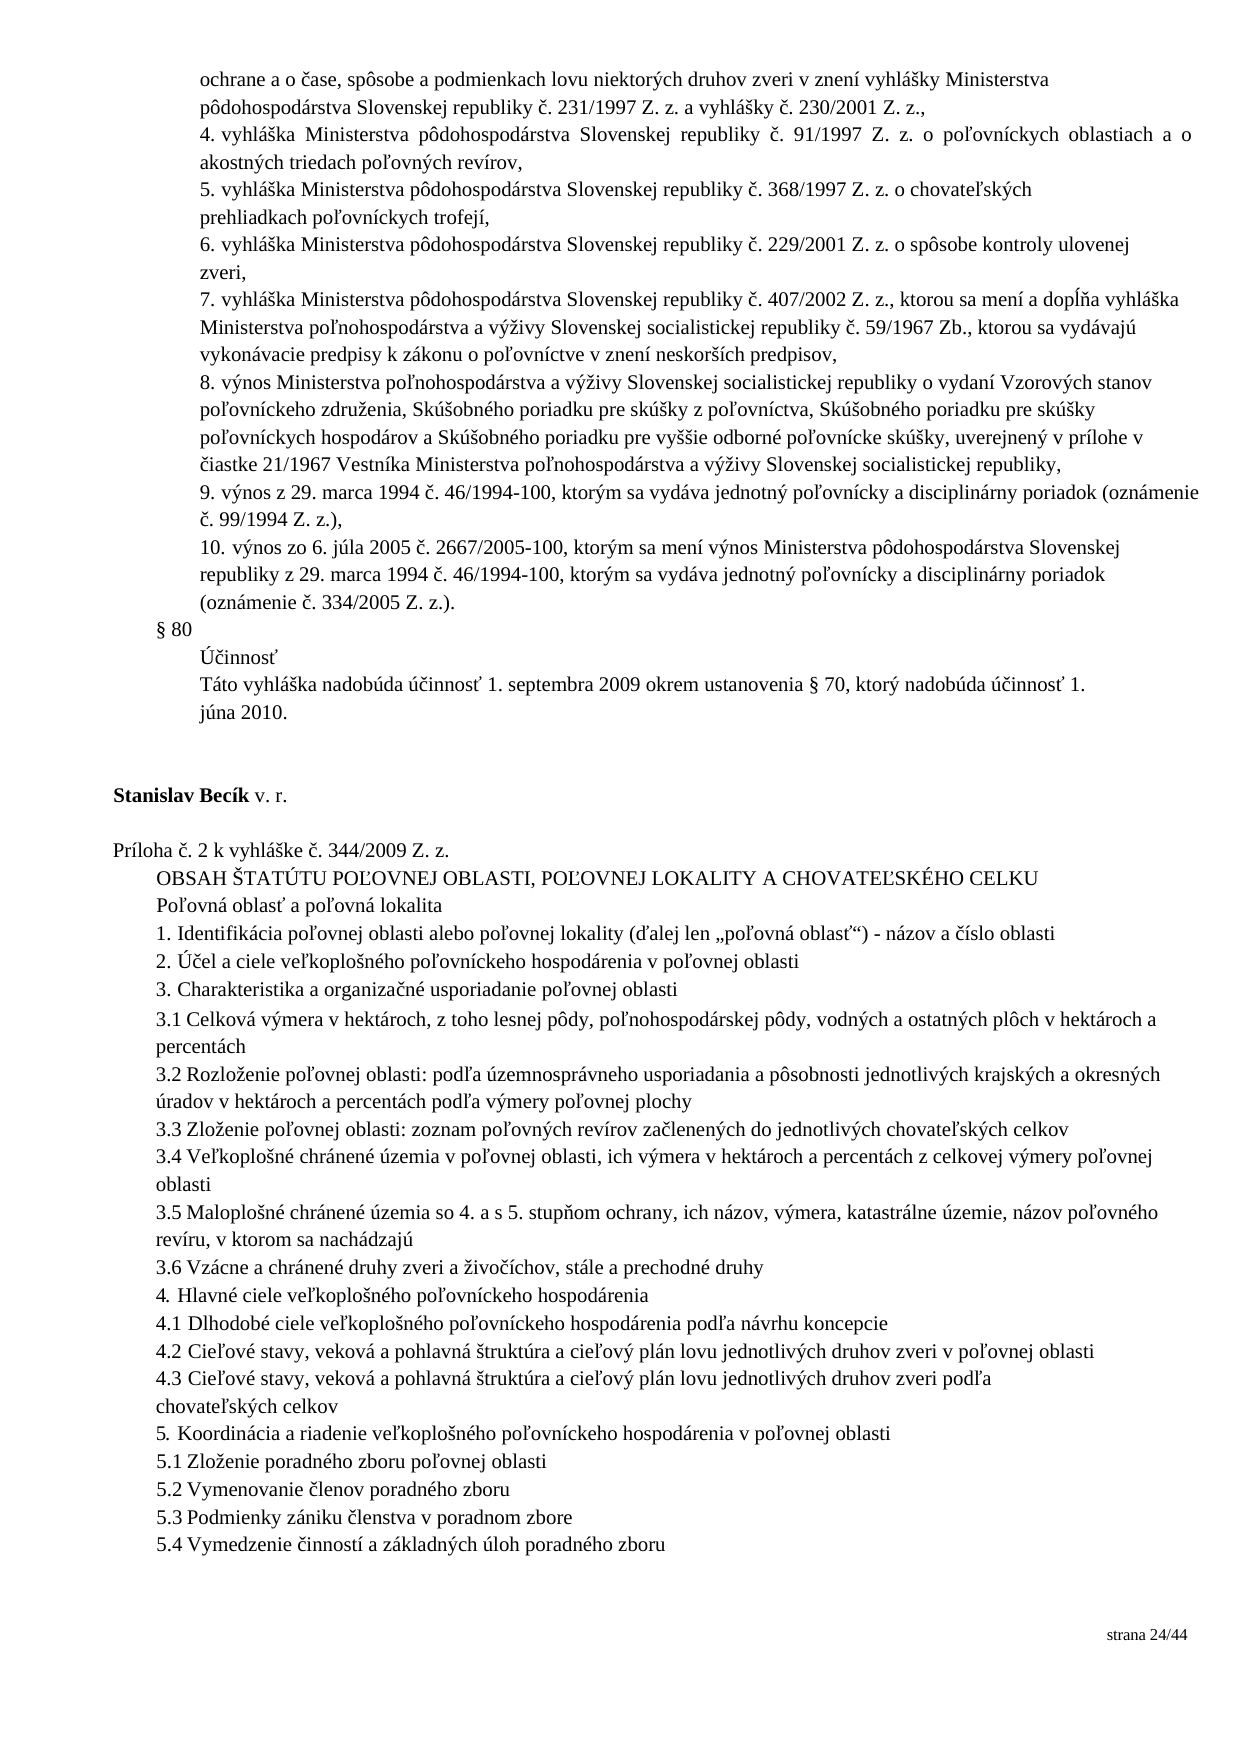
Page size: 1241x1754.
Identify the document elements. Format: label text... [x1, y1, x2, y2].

text ochrane a o čase, spôsobe a podmienkach lovu niektorých druhov zveri v znení vyhlášky Ministerstva pôdohospodárstva Slovenskej republiky č. 231/1997 Z. z. a vyhlášky č. 230/2001 Z. z., [199, 64, 1161, 119]
list Zloženie poradného zboru poľovnej oblasti [156, 1447, 1203, 1474]
text 5. Koordinácia a riadenie veľkoplošného poľovníckeho hospodárenia v poľovnej oblasti [156, 1419, 1203, 1446]
list Identifikácia poľovnej oblasti alebo poľovnej lokality (ďalej len „poľovná oblasť“) - názov a číslo oblasti [156, 919, 1203, 946]
list Maloplošné chránené územia so 4. a s 5. stupňom ochrany, ich názov, výmera, katastrálne územie, názov poľovného revíru, v ktorom sa nachádzajú [156, 1197, 1203, 1252]
text 4. Hlavné ciele veľkoplošného poľovníckeho hospodárenia [156, 1281, 1203, 1308]
list Zloženie poľovnej oblasti: zoznam poľovných revírov začlenených do jednotlivých chovateľských celkov [156, 1114, 1203, 1142]
list Dlhodobé ciele veľkoplošného poľovníckeho hospodárenia podľa návrhu koncepcie [156, 1308, 1203, 1336]
text Príloha č. 2 k vyhláške č. 344/2009 Z. z. [113, 836, 1203, 863]
list Účel a ciele veľkoplošného poľovníckeho hospodárenia v poľovnej oblasti [156, 946, 1203, 974]
list výnos Ministerstva poľnohospodárstva a výživy Slovenskej socialistickej republiky o vydaní Vzorových stanov poľovníckeho združenia, Skúšobného poriadku pre skúšky z poľovníctva, Skúšobného poriadku pre skúšky poľovníckych hospodárov a Skúšobného poriadku pre vyššie odborné poľovnícke skúšky, uverejnený v prílohe v čiastke 21/1967 Vestníka Ministerstva poľnohospodárstva a výživy Slovenskej socialistickej republiky, [199, 367, 1203, 477]
list Veľkoplošné chránené územia v poľovnej oblasti, ich výmera v hektároch a percentách z celkovej výmery poľovnej oblasti [156, 1142, 1203, 1197]
text Táto vyhláška nadobúda účinnosť 1. septembra 2009 okrem ustanovenia § 70, ktorý nadobúda účinnosť 1. [199, 669, 1203, 697]
list Vymenovanie členov poradného zboru [156, 1474, 1203, 1502]
list Vymedzenie činností a základných úloh poradného zboru [156, 1530, 1203, 1557]
list vyhláška Ministerstva pôdohospodárstva Slovenskej republiky č. 368/1997 Z. z. o chovateľských prehliadkach poľovníckych trofejí, [199, 174, 1119, 229]
text strana 24/44 [1107, 1624, 1203, 1643]
list výnos z 29. marca 1994 č. 46/1994-100, ktorým sa vydáva jednotný poľovnícky a disciplinárny poriadok (oznámenie č. 99/1994 Z. z.), [199, 477, 1203, 532]
list Celková výmera v hektároch, z toho lesnej pôdy, poľnohospodárskej pôdy, vodných a ostatných plôch v hektároch a percentách [156, 1004, 1203, 1059]
text § 80 [156, 614, 1203, 642]
list Rozloženie poľovnej oblasti: podľa územnosprávneho usporiadania a pôsobnosti jednotlivých krajských a okresných úradov v hektároch a percentách podľa výmery poľovnej plochy [156, 1059, 1203, 1114]
list Cieľové stavy, veková a pohlavná štruktúra a cieľový plán lovu jednotlivých druhov zveri v poľovnej oblasti [156, 1336, 1203, 1364]
text 10. výnos zo 6. júla 2005 č. 2667/2005-100, ktorým sa mení výnos Ministerstva pôdohospodárstva Slovenskej republiky z 29. marca 1994 č. 46/1994-100, ktorým sa vydáva jednotný poľovnícky a disciplinárny poriadok (oznámenie č. 334/2005 Z. z.). [199, 532, 1203, 614]
list Charakteristika a organizačné usporiadanie poľovnej oblasti [156, 974, 1203, 1002]
text júna 2010. [199, 697, 1203, 724]
list Cieľové stavy, veková a pohlavná štruktúra a cieľový plán lovu jednotlivých druhov zveri podľa chovateľských celkov [156, 1364, 1089, 1419]
list vyhláška Ministerstva pôdohospodárstva Slovenskej republiky č. 407/2002 Z. z., ktorou sa mení a dopĺňa vyhláška Ministerstva poľnohospodárstva a výživy Slovenskej socialistickej republiky č. 59/1967 Zb., ktorou sa vydávajú vykonávacie predpisy k zákonu o poľovníctve v znení neskorších predpisov, [199, 284, 1203, 367]
list Vzácne a chránené druhy zveri a živočíchov, stále a prechodné druhy [156, 1253, 1203, 1280]
text OBSAH ŠTATÚTU POĽOVNEJ OBLASTI, POĽOVNEJ LOKALITY A CHOVATEĽSKÉHO CELKU Poľovná oblasť a poľovná lokalita [156, 863, 1089, 918]
list vyhláška Ministerstva pôdohospodárstva Slovenskej republiky č. 229/2001 Z. z. o spôsobe kontroly ulovenej zveri, [199, 229, 1161, 284]
list Podmienky zániku členstva v poradnom zbore [156, 1502, 1203, 1530]
text Účinnosť [199, 642, 1203, 669]
text Stanislav Becík v. r. [113, 783, 1203, 807]
list vyhláška Ministerstva pôdohospodárstva Slovenskej republiky č. 91/1997 Z. z. o poľovníckych oblastiach a o akostných triedach poľovných revírov, [199, 119, 1193, 174]
